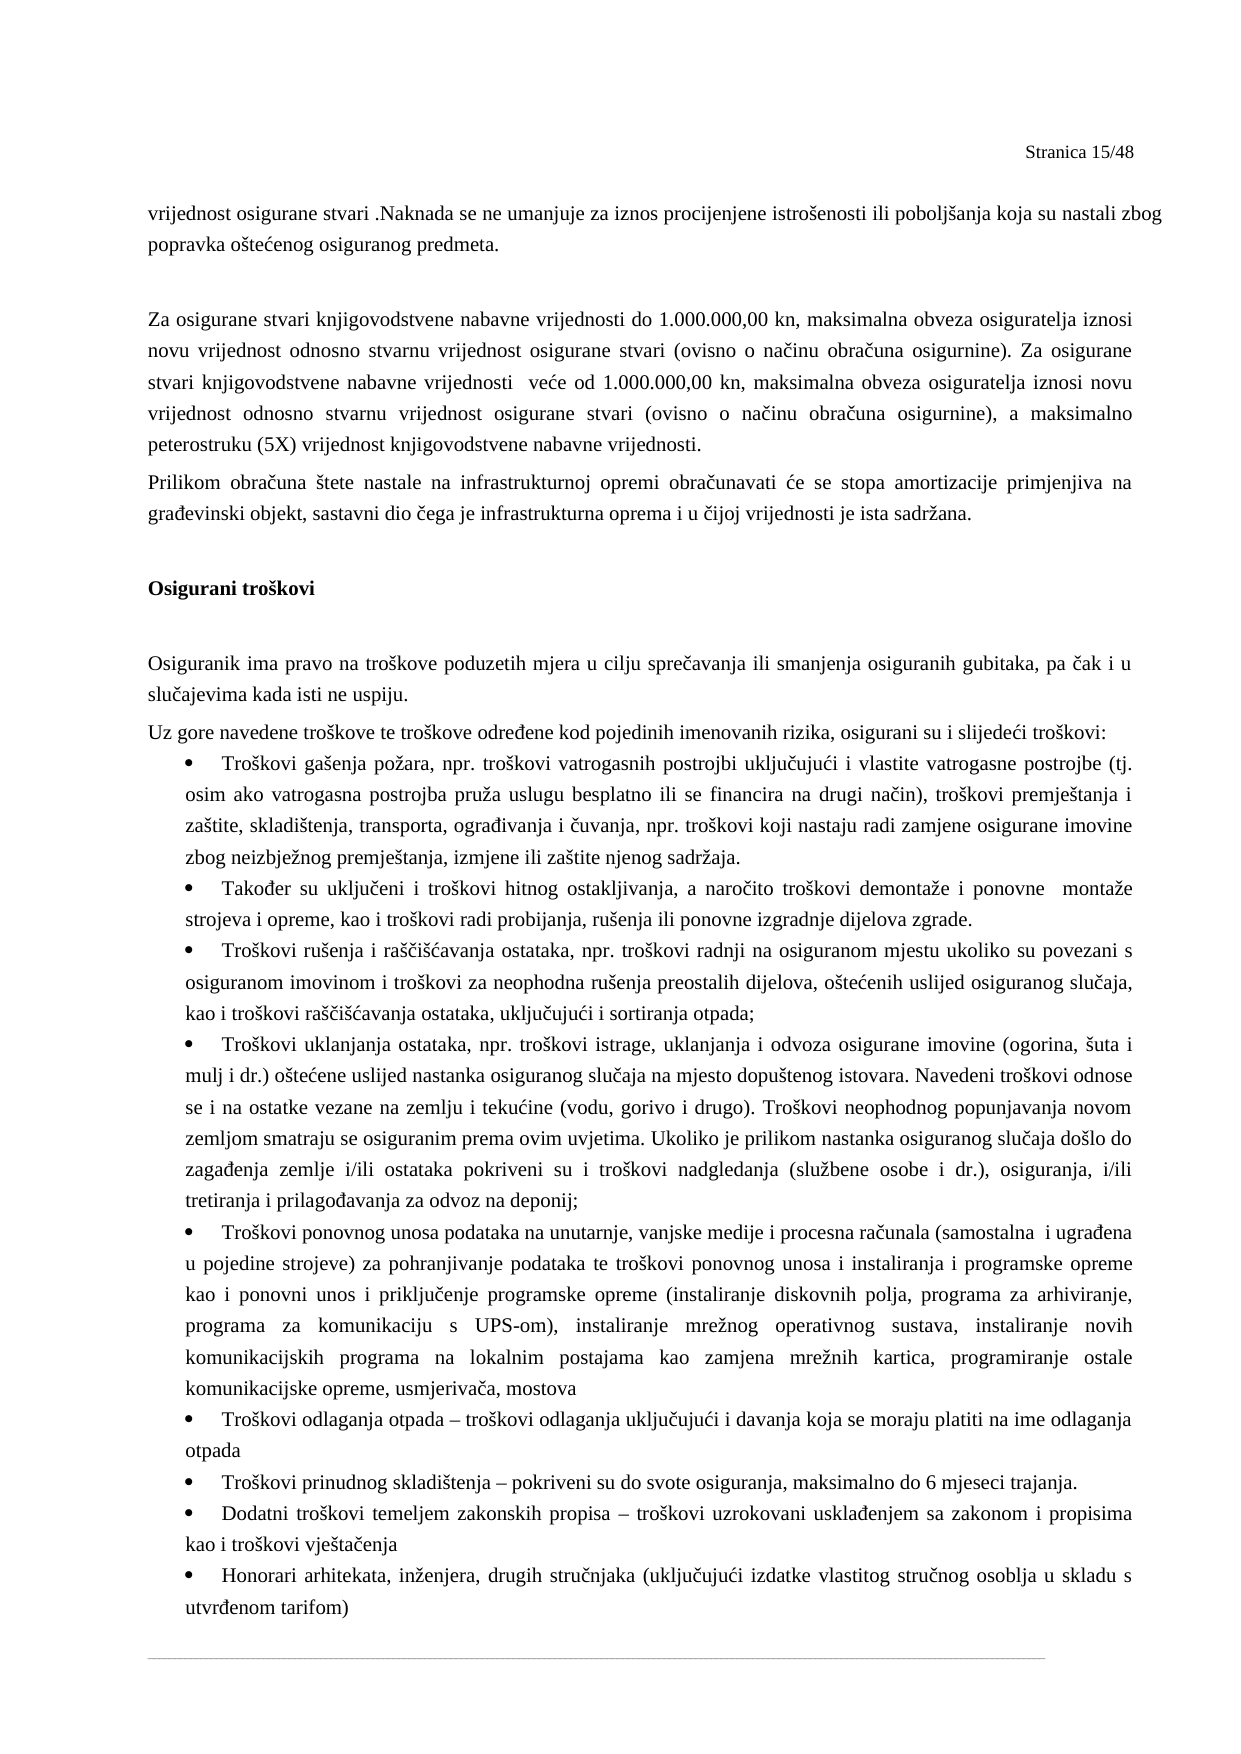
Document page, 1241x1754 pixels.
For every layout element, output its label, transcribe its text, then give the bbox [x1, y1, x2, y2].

text Za osigurane stvari knjigovodstvene nabavne vrijednosti do 1.000.000,00 kn, maksimalna obveza osiguratelja iznosi novu vrijednost odnosno stvarnu vrijednost osigurane stvari (ovisno o načinu obračuna osigurnine). Za osigurane stvari knjigovodstvene nabavne vrijednosti veće od 1.000.000,00 kn, maksimalna obveza osiguratelja iznosi novu vrijednost odnosno stvarnu vrijednost osigurane stvari (ovisno o načinu obračuna osigurnine), a maksimalno peterostruku (5X) vrijednost knjigovodstvene nabavne vrijednosti. [148, 307, 1134, 456]
list Honorari arhitekata, inženjera, drugih stručnjaka (uključujući izdatke vlastitog stručnog osoblja u skladu s utvrđenom tarifom) [185, 1563, 1134, 1619]
list Troškovi odlaganja otpada – troškovi odlaganja uključujući i davanja koja se moraju platiti na ime odlaganja otpada [185, 1407, 1134, 1462]
list Također su uključeni i troškovi hitnog ostakljivanja, a naročito troškovi demontaže i ponovne montaže strojeva i opreme, kao i troškovi radi probijanja, rušenja ili ponovne izgradnje dijelova zgrade. [185, 876, 1134, 931]
text Prilikom obračuna štete nastale na infrastrukturnoj opremi obračunavati će se stopa amortizacije primjenjiva na građevinski objekt, sastavni dio čega je infrastrukturna oprema i u čijoj vrijednosti je ista sadržana. [148, 469, 1134, 525]
list Troškovi uklanjanja ostataka, npr. troškovi istrage, uklanjanja i odvoza osigurane imovine (ogorina, šuta i mulj i dr.) oštećene uslijed nastanka osiguranog slučaja na mjesto dopuštenog istovara. Navedeni troškovi odnose se i na ostatke vezane na zemlju i tekućine (vodu, gorivo i drugo). Troškovi neophodnog popunjavanja novom zemljom smatraju se osiguranim prema ovim uvjetima. Ukoliko je prilikom nastanka osiguranog slučaja došlo do zagađenja zemlje i/ili ostataka pokriveni su i troškovi nadgledanja (službene osobe i dr.), osiguranja, i/ili tretiranja i prilagođavanja za odvoz na deponij; [185, 1032, 1134, 1212]
list Troškovi ponovnog unosa podataka na unutarnje, vanjske medije i procesna računala (samostalna i ugrađena u pojedine strojeve) za pohranjivanje podataka te troškovi ponovnog unosa i instaliranja i programske opreme kao i ponovni unos i priključenje programske opreme (instaliranje diskovnih polja, programa za arhiviranje, programa za komunikaciju s UPS-om), instaliranje mrežnog operativnog sustava, instaliranje novih komunikacijskih programa na lokalnim postajama kao zamjena mrežnih kartica, programiranje ostale komunikacijske opreme, usmjerivača, mostova [185, 1219, 1134, 1400]
text Osigurani troškovi [148, 576, 1134, 600]
text Uz gore navedene troškove te troškove određene kod pojedinih imenovanih rizika, osigurani su i slijedeći troškovi: [148, 719, 1134, 744]
text Osiguranik ima pravo na troškove poduzetih mjera u cilju sprečavanja ili smanjenja osiguranih gubitaka, pa čak i u slučajevima kada isti ne uspiju. [148, 651, 1134, 706]
list Troškovi gašenja požara, npr. troškovi vatrogasnih postrojbi uključujući i vlastite vatrogasne postrojbe (tj. osim ako vatrogasna postrojba pruža uslugu besplatno ili se financira na drugi način), troškovi premještanja i zaštite, skladištenja, transporta, ograđivanja i čuvanja, npr. troškovi koji nastaju radi zamjene osigurane imovine zbog neizbježnog premještanja, izmjene ili zaštite njenog sadržaja. [185, 751, 1134, 869]
list Dodatni troškovi temeljem zakonskih propisa – troškovi uzrokovani usklađenjem sa zakonom i propisima kao i troškovi vještačenja [185, 1501, 1134, 1556]
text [148, 201, 1164, 256]
list Troškovi prinudnog skladištenja – pokriveni su do svote osiguranja, maksimalno do 6 mjeseci trajanja. [185, 1469, 1134, 1494]
list Troškovi rušenja i raščišćavanja ostataka, npr. troškovi radnji na osiguranom mjestu ukoliko su povezani s osiguranom imovinom i troškovi za neophodna rušenja preostalih dijelova, oštećenih uslijed osiguranog slučaja, kao i troškovi raščišćavanja ostataka, uključujući i sortiranja otpada; [185, 938, 1134, 1025]
